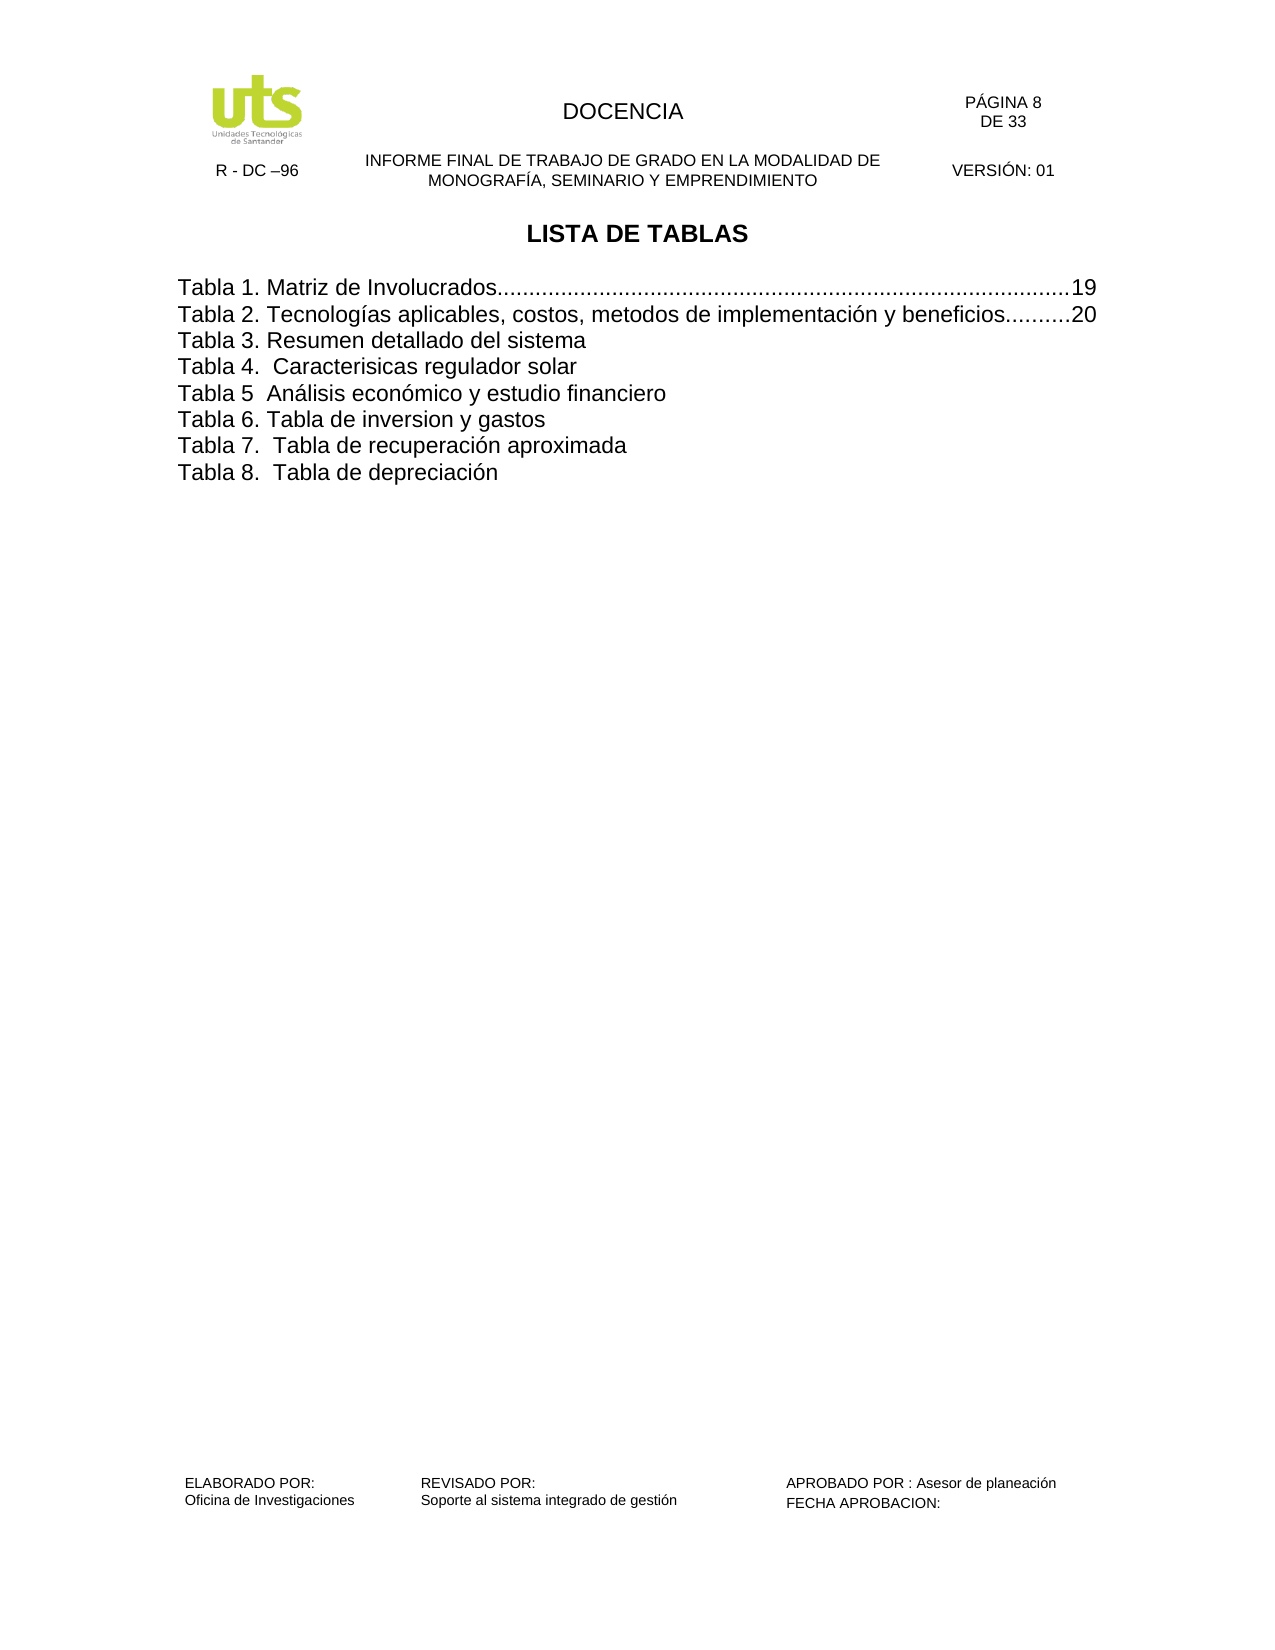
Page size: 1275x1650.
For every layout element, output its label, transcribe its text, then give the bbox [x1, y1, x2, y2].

text Tabla 1. Matriz de Involucrados 19 [177, 274, 1098, 301]
picture [212, 75, 302, 144]
text Tabla 2. Tecnologías aplicables, costos, metodos de implementación y beneficios 20 [177, 301, 1098, 327]
text Tabla 4. Caracterisicas regulador solar 25 [177, 353, 1098, 379]
text Tabla 3. Resumen detallado del sistema 24 [177, 327, 1098, 353]
text Tabla 5 Análisis económico y estudio financiero 27 [177, 379, 1098, 406]
text Tabla 6. Tabla de inversion y gastos 27 [177, 406, 1098, 432]
title LISTA DE TABLAS [177, 219, 1098, 248]
text Tabla 8. Tabla de depreciación 29 [177, 459, 1098, 485]
text Tabla 7. Tabla de recuperación aproximada 28 [177, 432, 1098, 459]
